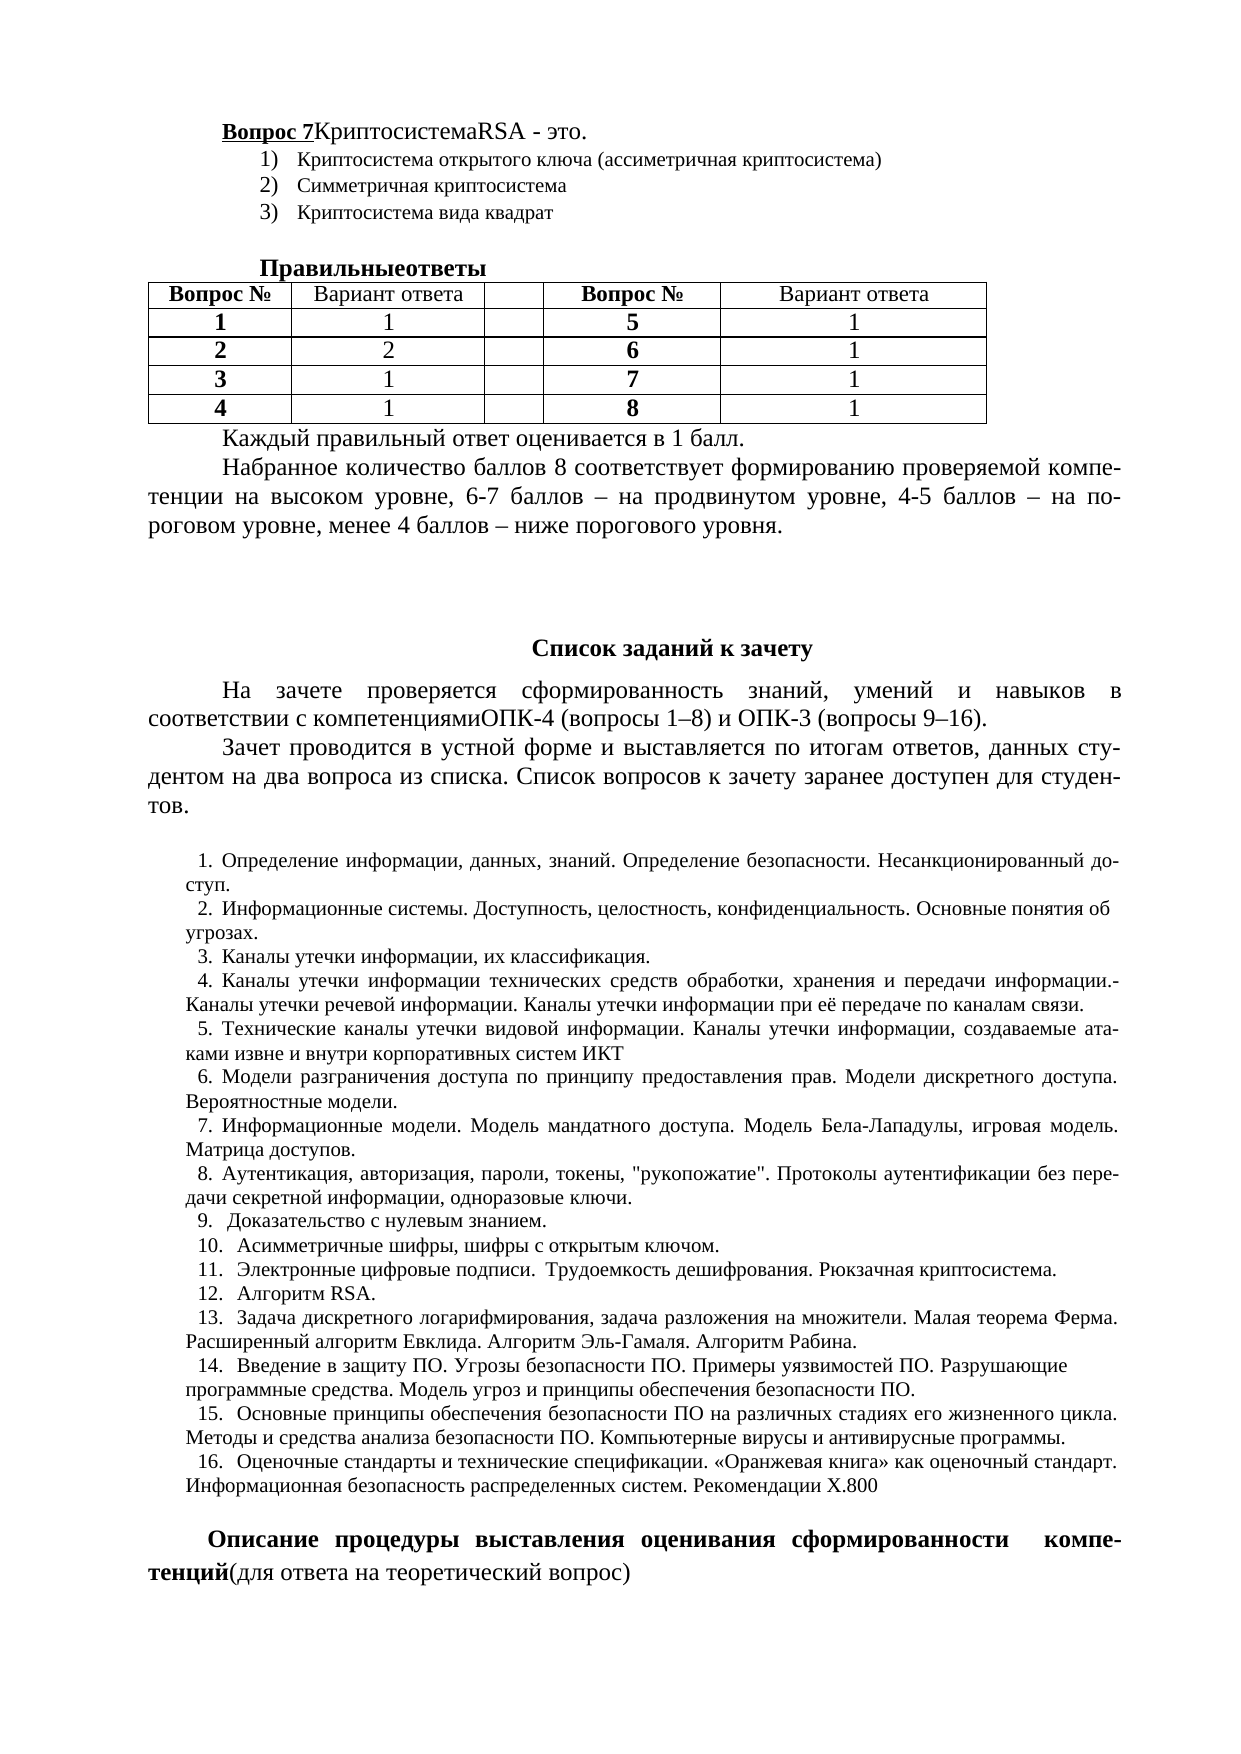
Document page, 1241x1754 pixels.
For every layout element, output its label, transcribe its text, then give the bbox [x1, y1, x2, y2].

list Каналы утечки информации технических средств обработки, хранения и передачи информации.- Каналы утечки речевой информации. Каналы утечки информации при её передаче по каналам связи. [185, 968, 1123, 1016]
list Криптосистема открытого ключа (ассиметричная криптосистема) [259, 145, 1157, 171]
table_cell 3 [149, 366, 291, 394]
table_cell 1 [721, 309, 986, 336]
list Модели разграничения доступа по принципу предоставления прав. Модели дискретного доступа. Вероятностные модели. [185, 1064, 1121, 1113]
text Список заданий к зачету [531, 633, 1157, 662]
list Информационные модели. Модель мандатного доступа. Модель Бела-Лападулы, игровая модель. Матрица доступов. [185, 1113, 1122, 1161]
table_header Вопрос № [544, 283, 720, 308]
table_cell 1 [721, 395, 986, 422]
table_header Вариант ответа [292, 283, 484, 308]
text Вопрос 7КриптосистемаRSA - это. [222, 116, 1157, 145]
table_header [485, 283, 543, 308]
list Технические каналы утечки видовой информации. Каналы утечки информации, создаваемые ата- ками извне и внутри корпоративных систем ИКТ [185, 1016, 1123, 1064]
list Оценочные стандарты и технические спецификации. «Оранжевая книга» как оценочный стандарт. Информационная безопасность распределенных систем. Рекомендации X.800 [185, 1449, 1121, 1497]
table_cell 1 [292, 309, 484, 336]
text Каждый правильный ответ оценивается в 1 балл. [222, 423, 1157, 452]
list Каналы утечки информации, их классификация. [197, 944, 1157, 968]
table_cell [485, 338, 543, 365]
text Описание процедуры выставления оценивания сформированности компе- тенций(для ответа на теоретический вопрос) [148, 1524, 1122, 1586]
table_header Вопрос № [149, 283, 291, 308]
table_header Вариант ответа [721, 283, 986, 308]
list Информационные системы. Доступность, целостность, конфиденциальность. Основные понятия об угрозах. [185, 896, 1121, 944]
table_cell 1 [292, 366, 484, 394]
text Зачет проводится в устной форме и выставляется по итогам ответов, данных сту- дентом на два вопроса из списка. Список вопросов к зачету заранее доступен для студен- тов. [148, 732, 1122, 818]
list Основные принципы обеспечения безопасности ПО на различных стадиях его жизненного цикла. Методы и средства анализа безопасности ПО. Компьютерные вирусы и антивирусные программы. [185, 1401, 1121, 1449]
table_cell [485, 395, 543, 422]
table_cell 2 [292, 338, 484, 365]
table_cell 4 [149, 395, 291, 422]
table_cell 8 [544, 395, 720, 422]
table_cell 1 [721, 366, 986, 394]
text На зачете проверяется сформированность знаний, умений и навыков в соответствии с компетенциямиОПК-4 (вопросы 1–8) и ОПК-3 (вопросы 9–16). [148, 675, 1122, 732]
table_cell [485, 366, 543, 394]
table_cell 7 [544, 366, 720, 394]
table_cell 1 [292, 395, 484, 422]
list Электронные цифровые подписи. Трудоемкость дешифрования. Рюкзачная криптосистема. [197, 1257, 1157, 1281]
list Определение информации, данных, знаний. Определение безопасности. Несанкционированный до- ступ. [185, 847, 1123, 896]
table_cell 5 [544, 309, 720, 336]
list Задача дискретного логарифмирования, задача разложения на множители. Малая теорема Ферма. Расширенный алгоритм Евклида. Алгоритм Эль-Гамаля. Алгоритм Рабина. [185, 1305, 1121, 1353]
table_cell [485, 309, 543, 336]
text Набранное количество баллов 8 соответствует формированию проверяемой компе- тенции на высоком уровне, 6-7 баллов – на продвинутом уровне, 4-5 баллов – на по- роговом уровне, менее 4 баллов – ниже порогового уровня. [148, 452, 1122, 538]
list Доказательство с нулевым знанием. [197, 1209, 1157, 1232]
list Алгоритм RSA. [197, 1281, 1157, 1305]
table_cell 2 [149, 338, 291, 365]
table_cell 1 [721, 338, 986, 365]
list Введение в защиту ПО. Угрозы безопасности ПО. Примеры уязвимостей ПО. Разрушающие программные средства. Модель угроз и принципы обеспечения безопасности ПО. [185, 1353, 1122, 1401]
list Асимметричные шифры, шифры с открытым ключом. [197, 1232, 1157, 1257]
list Аутентикация, авторизация, пароли, токены, "рукопожатие". Протоколы аутентификации без пере- дачи секретной информации, одноразовые ключи. [185, 1161, 1123, 1209]
table_cell 1 [149, 309, 291, 336]
list Симметричная криптосистема [259, 171, 1157, 198]
table_cell 6 [544, 338, 720, 365]
text Правильныеответы [259, 253, 1157, 282]
list Криптосистема вида квадрат [259, 198, 1157, 224]
